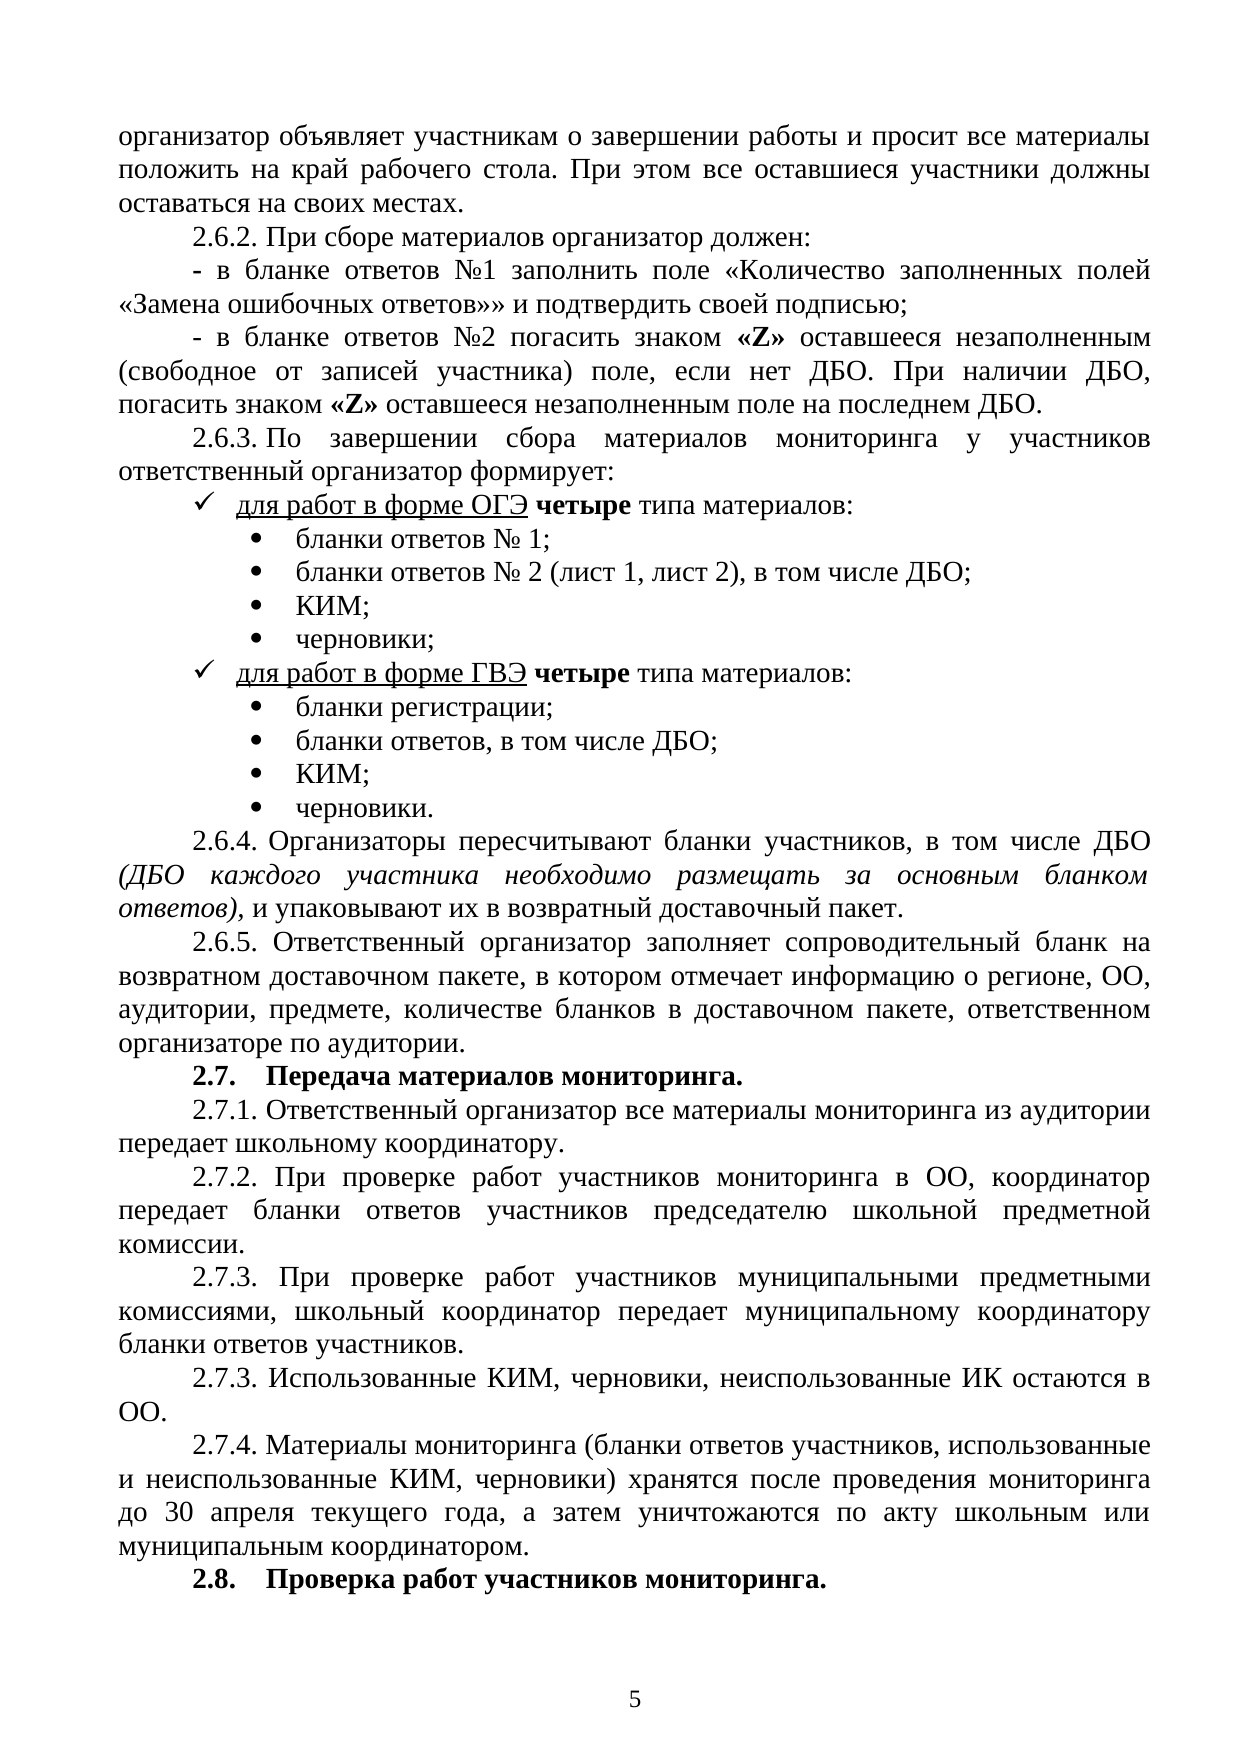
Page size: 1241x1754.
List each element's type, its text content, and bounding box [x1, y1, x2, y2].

list КИМ; [177, 756, 1152, 790]
text 2.8. Проверка работ участников мониторинга. [118, 1561, 1152, 1595]
list бланки регистрации; [177, 689, 1152, 723]
text 2.7.4. Материалы мониторинга (бланки ответов участников, использованные и неиспользованные КИМ, черновики) хранятся после проведения мониторинга до 30 апреля текущего года, а затем уничтожаются по акту школьным или муниципальным координатором. [118, 1427, 1152, 1561]
list черновики; [177, 622, 1152, 655]
text - в бланке ответов №1 заполнить поле «Количество заполненных полей «Замена ошибочных ответов»» и подтвердить своей подписью; [118, 252, 1152, 319]
text 2.6.3. По завершении сбора материалов мониторинга у участников ответственный организатор формирует: [118, 420, 1152, 487]
text - в бланке ответов №2 погасить знаком «Z» оставшееся незаполненным (свободное от записей участника) поле, если нет ДБО. При наличии ДБО, погасить знаком «Z» оставшееся незаполненным поле на последнем ДБО. [118, 319, 1152, 420]
text 2.7.3. Использованные КИМ, черновики, неиспользованные ИК остаются в ОО. [118, 1360, 1152, 1427]
text 2.7.1. Ответственный организатор все материалы мониторинга из аудитории передает школьному координатору. [118, 1092, 1152, 1159]
text 2.6.4. Организаторы пересчитывают бланки участников, в том числе ДБО (ДБО каждого участника необходимо размещать за основным бланком ответов), и упаковывают их в возвратный доставочный пакет. [118, 823, 1152, 924]
list бланки ответов, в том числе ДБО; [177, 723, 1152, 756]
list бланки ответов № 2 (лист 1, лист 2), в том числе ДБО; [177, 554, 1152, 588]
list для работ в форме ГВЭ четыре типа материалов: [118, 655, 1152, 689]
text 2.6.2. При сборе материалов организатор должен: [118, 219, 1152, 252]
list черновики. [177, 790, 1152, 823]
text 2.7.2. При проверке работ участников мониторинга в ОО, координатор передает бланки ответов участников председателю школьной предметной комиссии. [118, 1159, 1152, 1259]
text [118, 118, 1152, 219]
list для работ в форме ОГЭ четыре типа материалов: [118, 487, 1152, 521]
list КИМ; [177, 588, 1152, 622]
text 2.6.5. Ответственный организатор заполняет сопроводительный бланк на возвратном доставочном пакете, в котором отмечает информацию о регионе, ОО, аудитории, предмете, количестве бланков в доставочном пакете, ответственном организаторе по аудитории. [118, 924, 1152, 1058]
text 2.7. Передача материалов мониторинга. [118, 1058, 1152, 1092]
text 2.7.3. При проверке работ участников муниципальными предметными комиссиями, школьный координатор передает муниципальному координатору бланки ответов участников. [118, 1259, 1152, 1360]
list бланки ответов № 1; [177, 521, 1152, 554]
